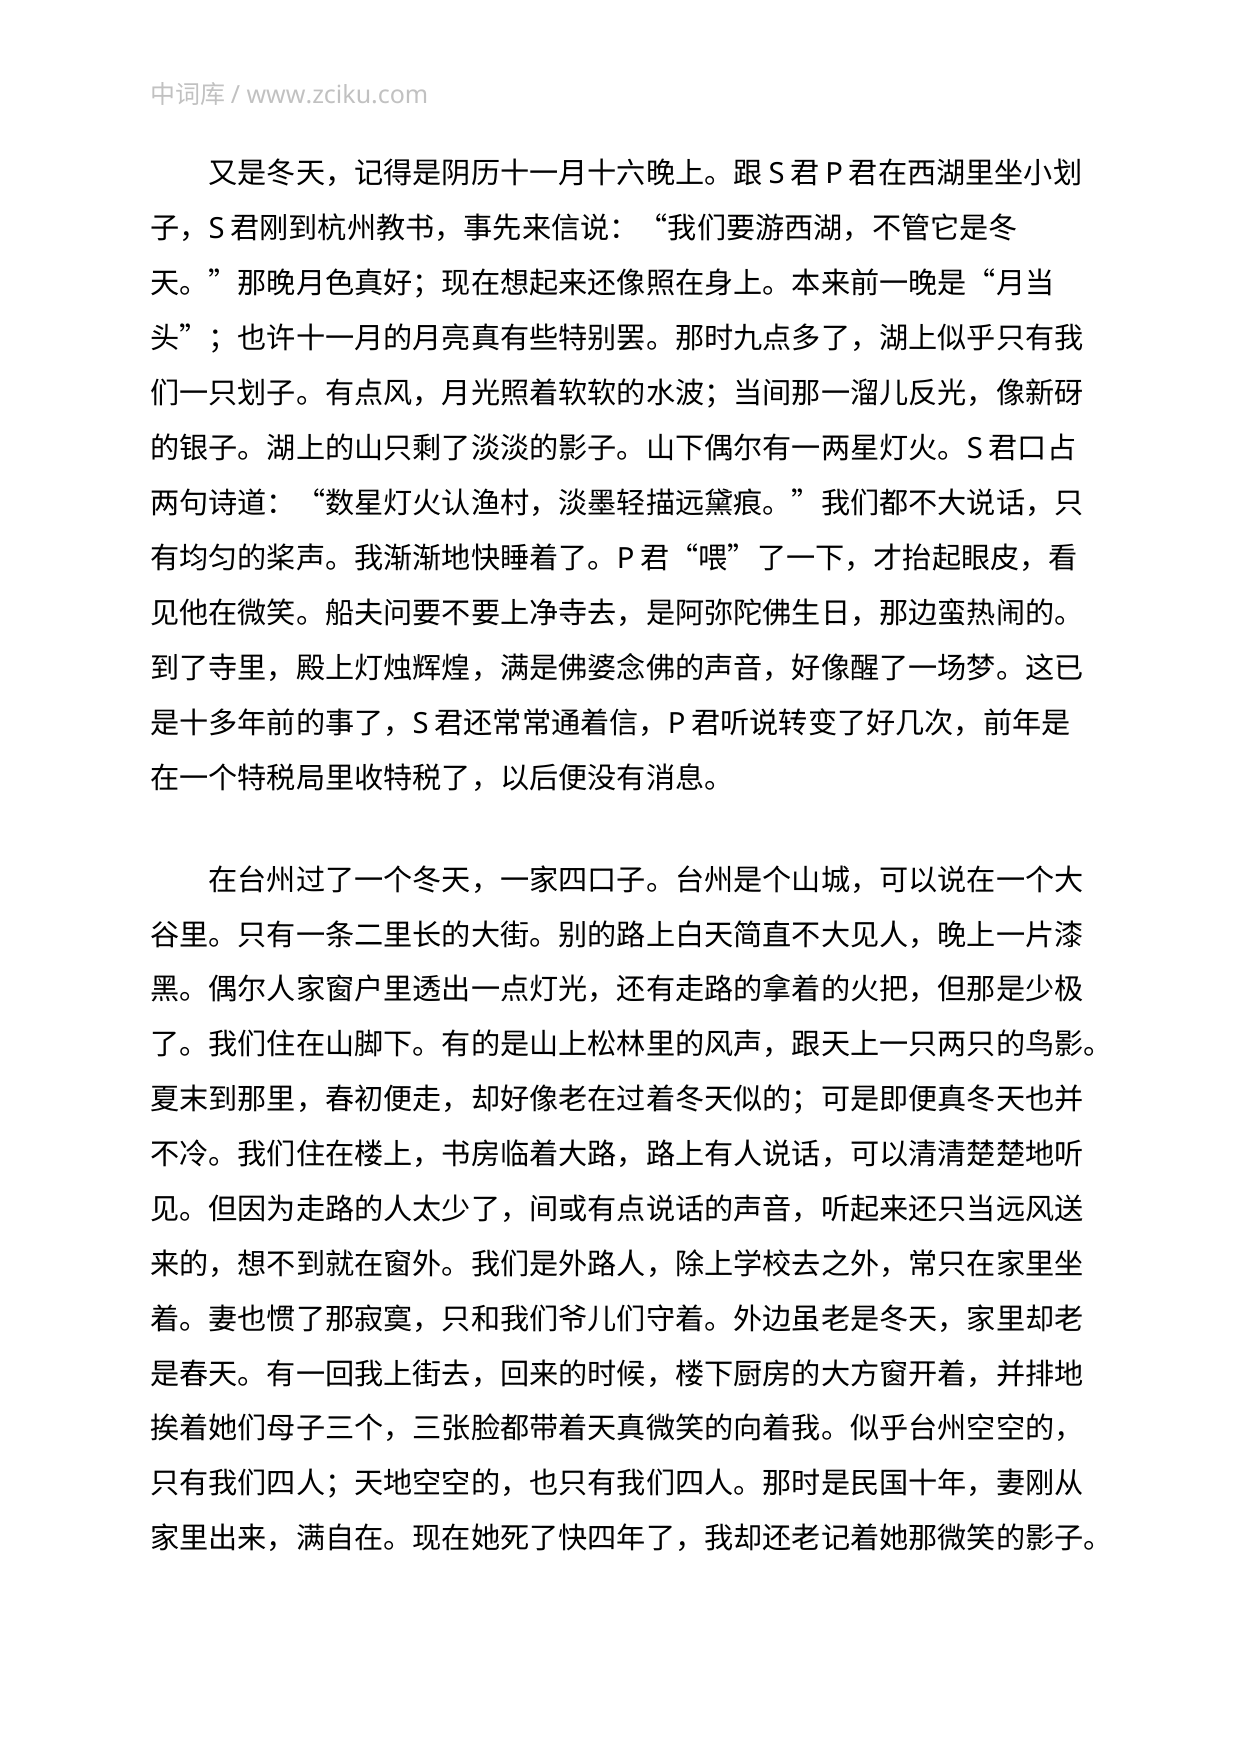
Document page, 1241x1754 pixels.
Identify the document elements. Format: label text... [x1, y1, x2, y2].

text 在台州过了一个冬天，一家四口子。台州是个山城，可以说在一个大谷里。只有一条二里长的大街。别的路上白天简直不大见人，晚上一片漆黑。偶尔人家窗户里透出一点灯光，还有走路的拿着的火把，但那是少极了。我们住在山脚下。有的是山上松林里的风声，跟天上一只两只的鸟影。夏末到那里，春初便走，却好像老在过着冬天似的；可是即便真冬天也并不冷。我们住在楼上，书房临着大路，路上有人说话，可以清清楚楚地听见。但因为走路的人太少了，间或有点说话的声音，听起来还只当远风送来的，想不到就在窗外。我们是外路人，除上学校去之外，常只在家里坐着。妻也惯了那寂寞，只和我们爷儿们守着。外边虽老是冬天，家里却老是春天。有一回我上街去，回来的时候，楼下厨房的大方窗开着，并排地挨着她们母子三个，三张脸都带着天真微笑的向着我。似乎台州空空的，只有我们四人；天地空空的，也只有我们四人。那时是民国十年，妻刚从家里出来，满自在。现在她死了快四年了，我却还老记着她那微笑的影子。 [150, 856, 1090, 1557]
text 又是冬天，记得是阴历十一月十六晚上。跟S君P君在西湖里坐小划子，S君刚到杭州教书，事先来信说：“我们要游西湖，不管它是冬天。”那晚月色真好；现在想起来还像照在身上。本来前一晚是“月当头”；也许十一月的月亮真有些特别罢。那时九点多了，湖上似乎只有我们一只划子。有点风，月光照着软软的水波；当间那一溜儿反光，像新砑的银子。湖上的山只剩了淡淡的影子。山下偶尔有一两星灯火。S君口占两句诗道：“数星灯火认渔村，淡墨轻描远黛痕。”我们都不大说话，只有均匀的桨声。我渐渐地快睡着了。P君“喂”了一下，才抬起眼皮，看见他在微笑。船夫问要不要上净寺去，是阿弥陀佛生日，那边蛮热闹的。到了寺里，殿上灯烛辉煌，满是佛婆念佛的声音，好像醒了一场梦。这已是十多年前的事了，S君还常常通着信，P君听说转变了好几次，前年是在一个特税局里收特税了，以后便没有消息。 [150, 150, 1090, 797]
